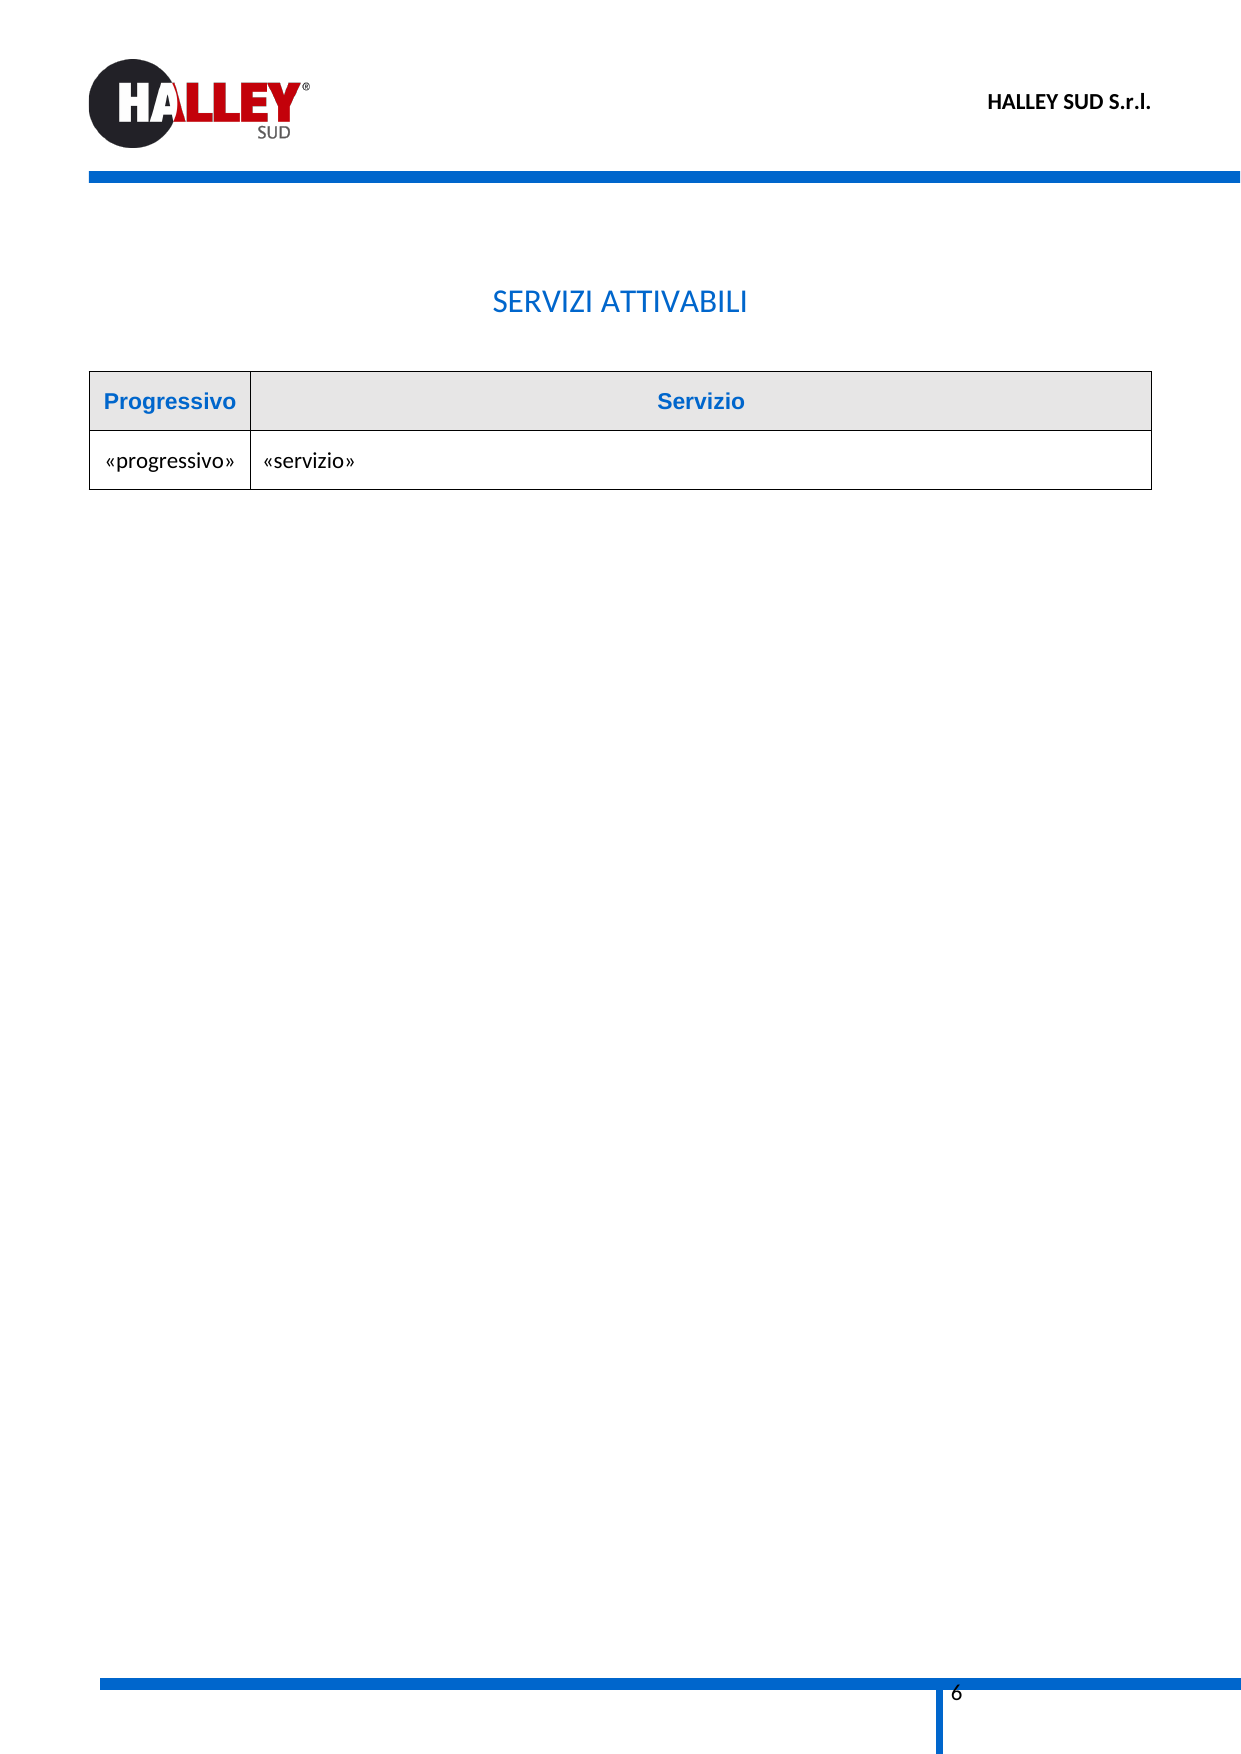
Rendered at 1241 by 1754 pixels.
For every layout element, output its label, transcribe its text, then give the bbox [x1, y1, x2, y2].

table_cell «servizio» [251, 431, 1151, 489]
picture [88, 171, 1241, 183]
picture [100, 1678, 1241, 1690]
table_header Servizio [251, 372, 1151, 430]
subtitle SERVIZI ATTIVABILI [89, 280, 1152, 321]
picture [88, 59, 310, 148]
table_cell «progressivo» [90, 431, 250, 489]
table_header Progressivo [90, 372, 250, 430]
